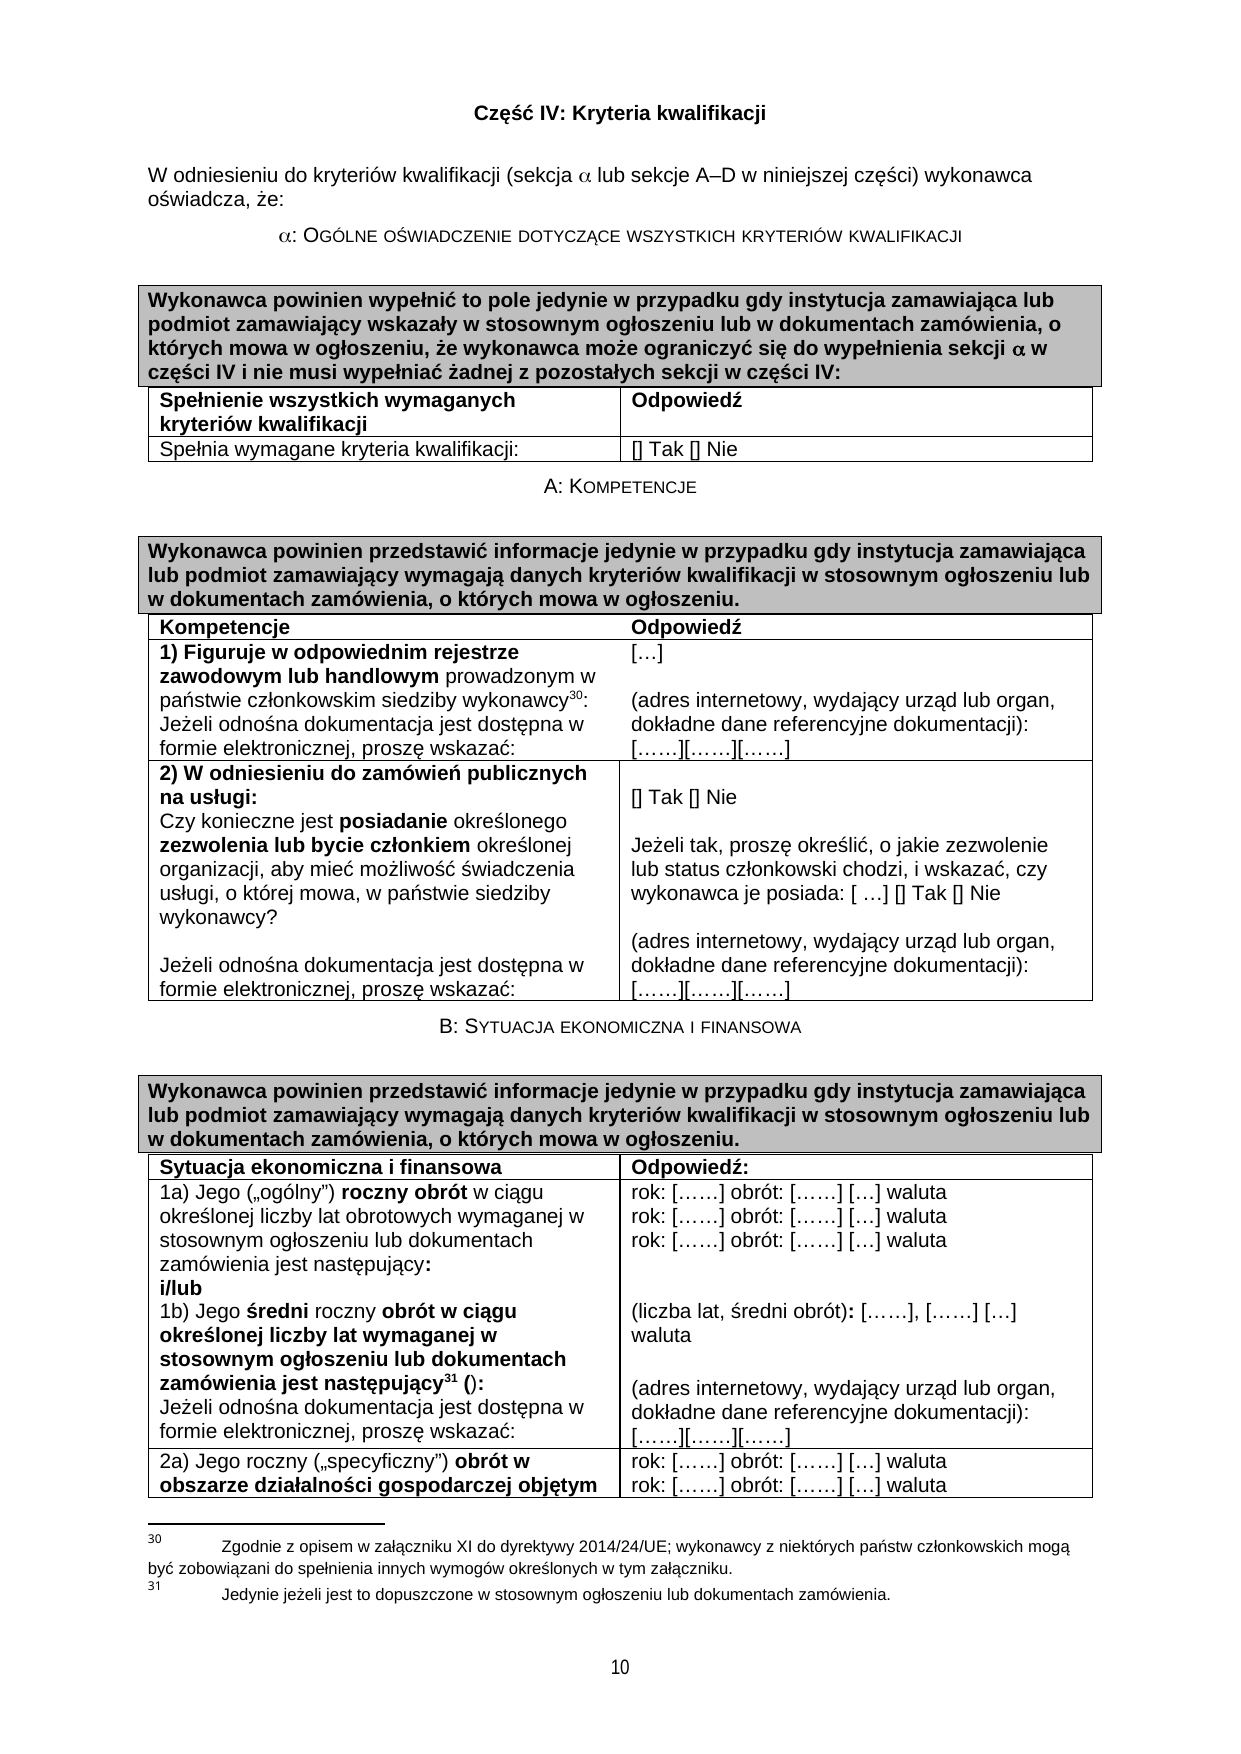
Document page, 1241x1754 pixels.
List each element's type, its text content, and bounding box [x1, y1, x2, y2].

table_cell 2) W odniesieniu do zamówień publicznych na usługi: Czy konieczne jest posiadanie określonego zezwolenia lub bycie członkiem określonej organizacji, aby mieć możliwość świadczenia usługi, o której mowa, w państwie siedziby wykonawcy? Jeżeli odnośna dokumentacja jest dostępna w formie elektronicznej, proszę wskazać: [149, 761, 619, 1000]
text W odniesieniu do kryteriów kwalifikacji (sekcja lub sekcje A–D w niniejszej części) wykonawca oświadcza, że: [148, 163, 1093, 211]
text Wykonawca powinien przedstawić informacje jedynie w przypadku gdy instytucja zamawiająca lub podmiot zamawiający wymagają danych kryteriów kwalifikacji w stosownym ogłoszeniu lub w dokumentach zamówienia, o których mowa w ogłoszeniu. [139, 1076, 1101, 1152]
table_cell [621, 1449, 1092, 1497]
table_cell 1) Figuruje w odpowiednim rejestrze zawodowym lub handlowym prowadzonym w państwie członkowskim siedziby wykonawcy: Jeżeli odnośna dokumentacja jest dostępna w formie elektronicznej, proszę wskazać: [149, 640, 619, 760]
table_cell [] Tak [] Nie [621, 437, 1092, 461]
table_header Odpowiedź [621, 388, 1092, 436]
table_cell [149, 1449, 619, 1497]
title : Ogólne oświadczenie dotyczące wszystkich kryteriów kwalifikacji [148, 223, 1093, 247]
title A: Kompetencje [148, 474, 1093, 498]
table_cell Spełnia wymagane kryteria kwalifikacji: [149, 437, 620, 461]
title B: Sytuacja ekonomiczna i finansowa [148, 1014, 1093, 1038]
text Wykonawca powinien przedstawić informacje jedynie w przypadku gdy instytucja zamawiająca lub podmiot zamawiający wymagają danych kryteriów kwalifikacji w stosownym ogłoszeniu lub w dokumentach zamówienia, o których mowa w ogłoszeniu. [139, 537, 1101, 613]
table_header Spełnienie wszystkich wymaganych kryteriów kwalifikacji [149, 388, 620, 436]
text Wykonawca powinien wypełnić to pole jedynie w przypadku gdy instytucja zamawiająca lub podmiot zamawiający wskazały w stosownym ogłoszeniu lub w dokumentach zamówienia, o których mowa w ogłoszeniu, że wykonawca może ograniczyć się do wypełnienia sekcji w części IV i nie musi wypełniać żadnej z pozostałych sekcji w części IV: [139, 286, 1101, 386]
table_header Sytuacja ekonomiczna i finansowa [149, 1155, 619, 1178]
table_cell 1a) Jego („ogólny”) roczny obrót w ciągu określonej liczby lat obrotowych wymaganej w stosownym ogłoszeniu lub dokumentach zamówienia jest następujący: i/lub 1b) Jego średni roczny obrót w ciągu określonej liczby lat wymaganej w stosownym ogłoszeniu lub dokumentach zamówienia jest następujący (): Jeżeli odnośna dokumentacja jest dostępna w formie elektronicznej, proszę wskazać: [149, 1180, 619, 1448]
table_header Odpowiedź [620, 615, 1092, 639]
table_header Odpowiedź: [621, 1155, 1092, 1178]
table_header Kompetencje [149, 615, 619, 639]
table_cell [] Tak [] Nie Jeżeli tak, proszę określić, o jakie zezwolenie lub status członkowski chodzi, i wskazać, czy wykonawca je posiada: [ …] [] Tak [] Nie (adres internetowy, wydający urząd lub organ, dokładne dane referencyjne dokumentacji): [……][……][……] [620, 761, 1092, 1000]
table_cell […] (adres internetowy, wydający urząd lub organ, dokładne dane referencyjne dokumentacji): [……][……][……] [620, 640, 1092, 760]
title Część IV: Kryteria kwalifikacji [148, 101, 1093, 125]
